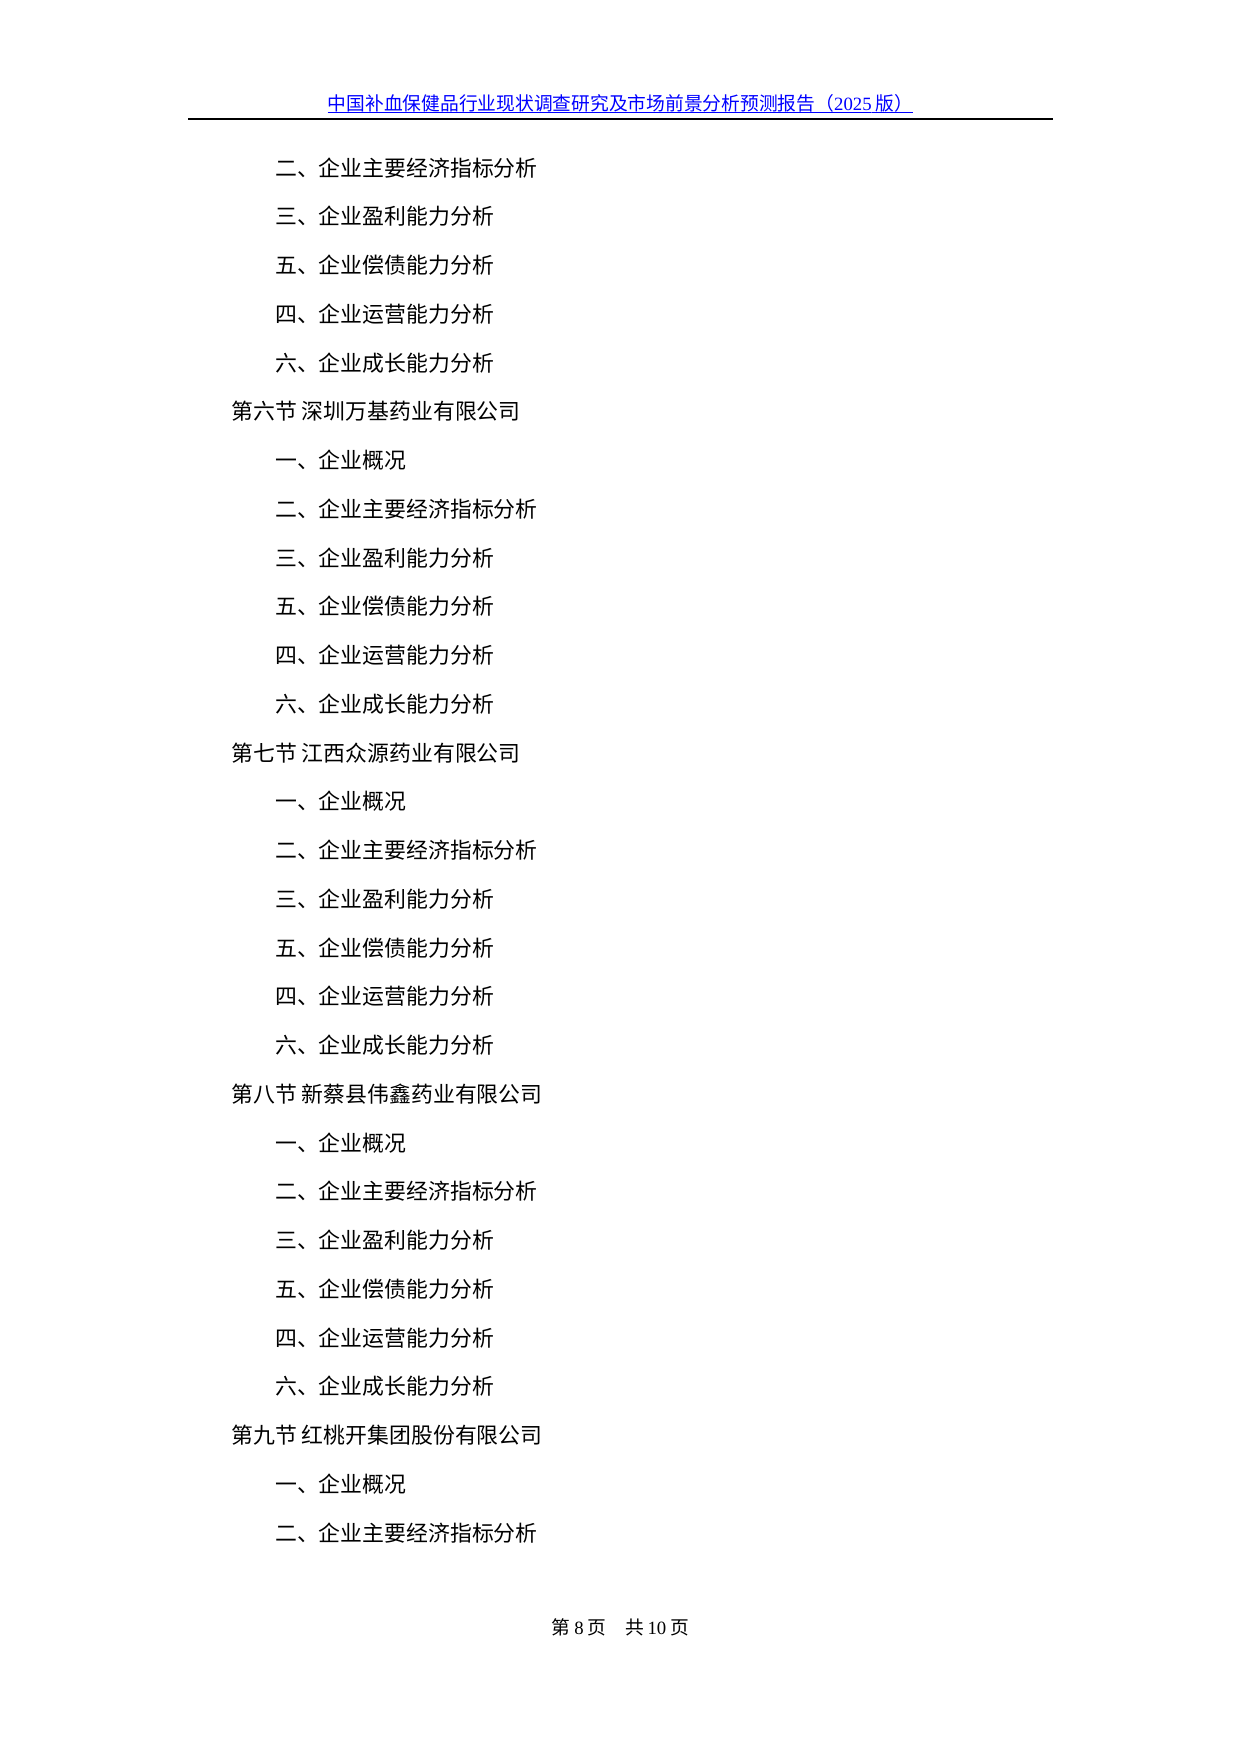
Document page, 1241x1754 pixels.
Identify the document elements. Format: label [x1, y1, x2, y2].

text [187, 150, 1053, 1548]
